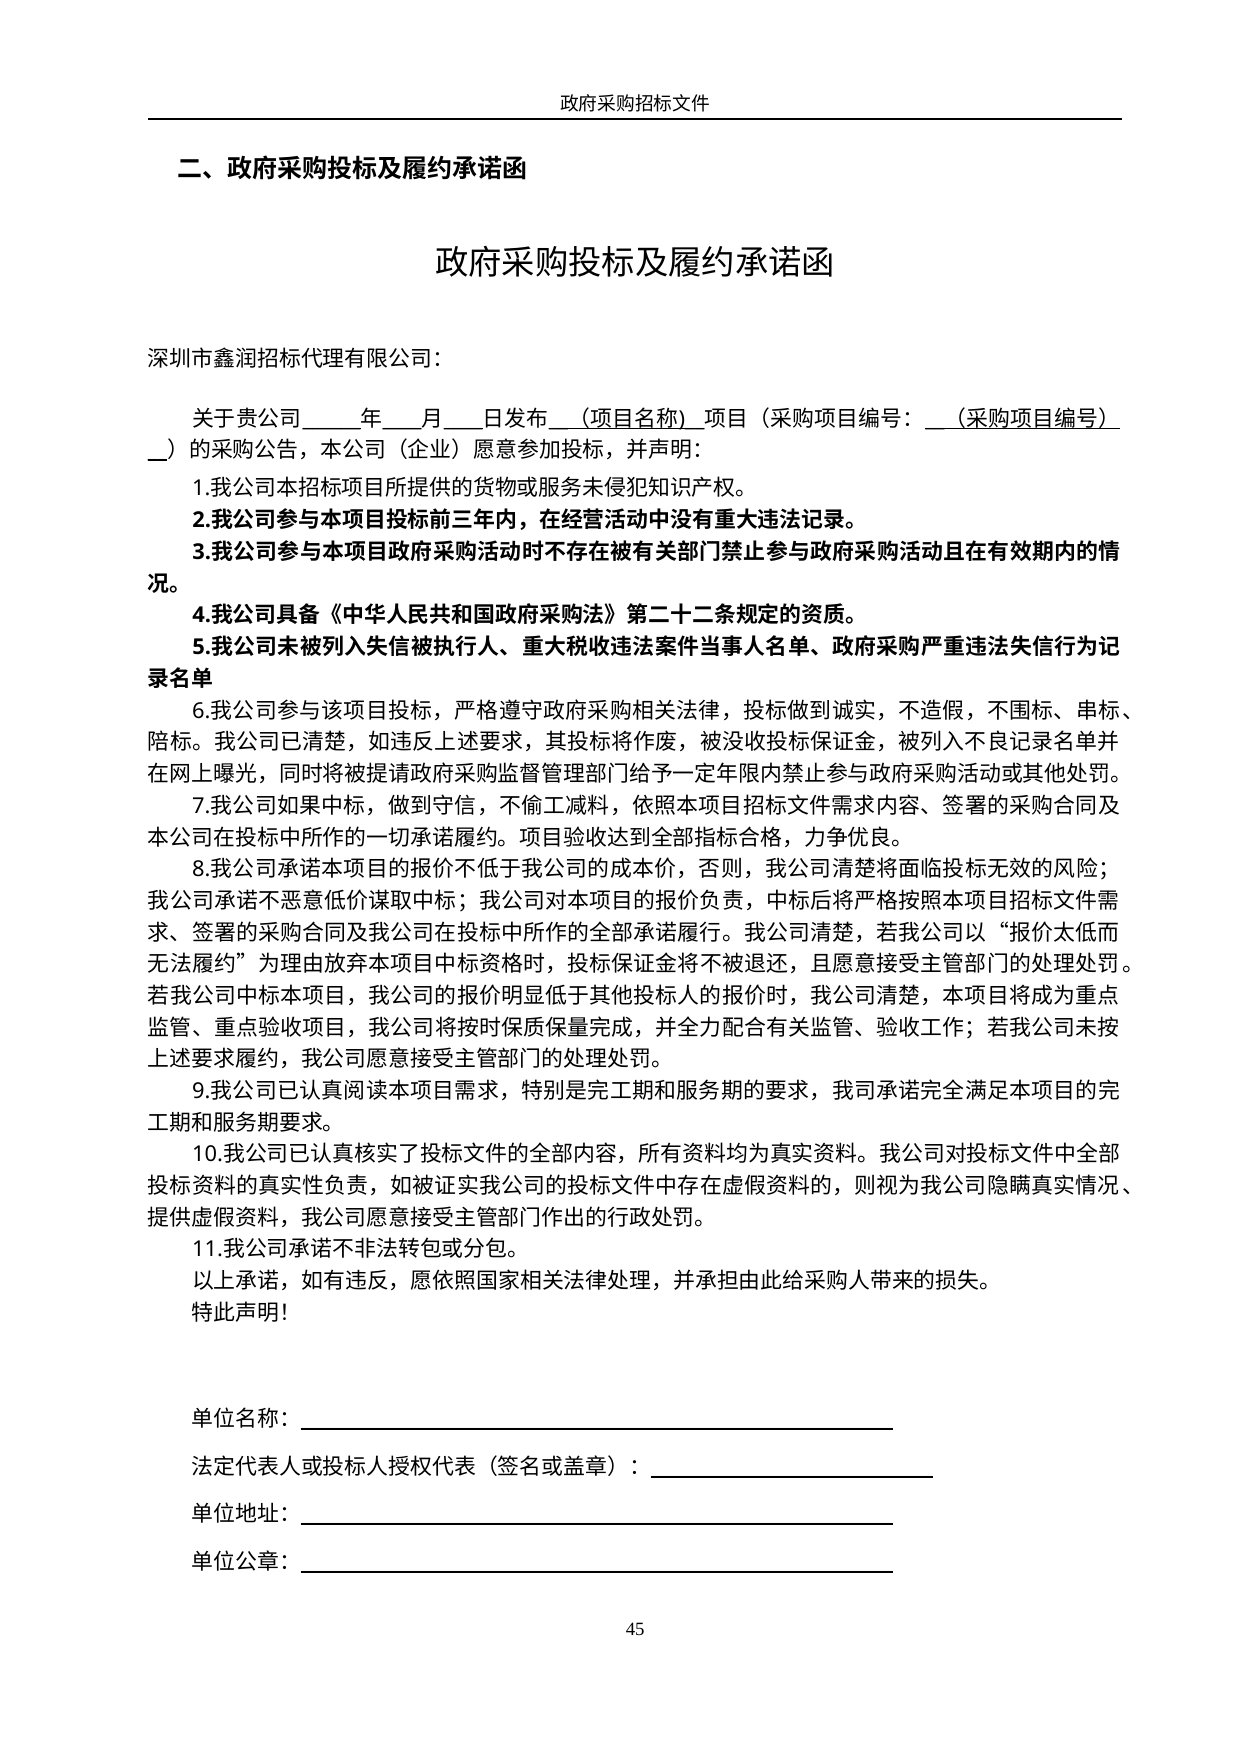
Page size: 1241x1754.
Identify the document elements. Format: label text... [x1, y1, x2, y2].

text 以上承诺，如有违反，愿依照国家相关法律处理，并承担由此给采购人带来的损失。 [148, 1263, 1122, 1295]
text 6.我公司参与该项目投标，严格遵守政府采购相关法律，投标做到诚实，不造假，不围标、串标、陪标。我公司已清楚，如违反上述要求，其投标将作废，被没收投标保证金，被列入不良记录名单并在网上曝光，同时将被提请政府采购监督管理部门给予一定年限内禁止参与政府采购活动或其他处罚。 [148, 693, 1122, 788]
text 深圳市鑫润招标代理有限公司： [148, 341, 1122, 372]
text 3.我公司参与本项目政府采购活动时不存在被有关部门禁止参与政府采购活动且在有效期内的情况。 [148, 534, 1122, 597]
text 特此声明！ [148, 1295, 1122, 1327]
text 法定代表人或投标人授权代表（签名或盖章）：_____________________________ [148, 1449, 1122, 1480]
text 11.我公司承诺不非法转包或分包。 [148, 1231, 1122, 1263]
text 单位地址：_____________________________________________________________ [148, 1496, 1122, 1528]
text 1.我公司本招标项目所提供的货物或服务未侵犯知识产权。 [148, 470, 1122, 502]
list 政府采购投标及履约承诺函 [177, 149, 1122, 185]
text 单位名称：_____________________________________________________________ [148, 1401, 1122, 1433]
text 7.我公司如果中标，做到守信，不偷工减料，依照本项目招标文件需求内容、签署的采购合同及本公司在投标中所作的一切承诺履约。项目验收达到全部指标合格，力争优良。 [148, 788, 1122, 851]
text 9.我公司已认真阅读本项目需求，特别是完工期和服务期的要求，我司承诺完全满足本项目的完工期和服务期要求。 [148, 1073, 1122, 1136]
text 关于贵公司______年____月____日发布__（项目名称)__项目（采购项目编号：__（采购项目编号）__）的采购公告，本公司（企业）愿意参加投标，并声明： [148, 401, 1122, 464]
text 4.我公司具备《中华人民共和国政府采购法》第二十二条规定的资质。 [148, 597, 1122, 629]
text 政府采购投标及履约承诺函 [148, 236, 1122, 284]
text 2.我公司参与本项目投标前三年内，在经营活动中没有重大违法记录。 [148, 502, 1122, 534]
text 单位公章：_____________________________________________________________ [148, 1544, 1122, 1576]
text 5.我公司未被列入失信被执行人、重大税收违法案件当事人名单、政府采购严重违法失信行为记录名单 [148, 629, 1122, 693]
text 10.我公司已认真核实了投标文件的全部内容，所有资料均为真实资料。我公司对投标文件中全部投标资料的真实性负责，如被证实我公司的投标文件中存在虚假资料的，则视为我公司隐瞒真实情况、提供虚假资料，我公司愿意接受主管部门作出的行政处罚。 [148, 1136, 1122, 1231]
text 8.我公司承诺本项目的报价不低于我公司的成本价，否则，我公司清楚将面临投标无效的风险；我公司承诺不恶意低价谋取中标；我公司对本项目的报价负责，中标后将严格按照本项目招标文件需求、签署的采购合同及我公司在投标中所作的全部承诺履行。我公司清楚，若我公司以“报价太低而无法履约”为理由放弃本项目中标资格时，投标保证金将不被退还，且愿意接受主管部门的处理处罚。若我公司中标本项目，我公司的报价明显低于其他投标人的报价时，我公司清楚，本项目将成为重点监管、重点验收项目，我公司将按时保质保量完成，并全力配合有关监管、验收工作；若我公司未按上述要求履约，我公司愿意接受主管部门的处理处罚。 [148, 851, 1122, 1073]
